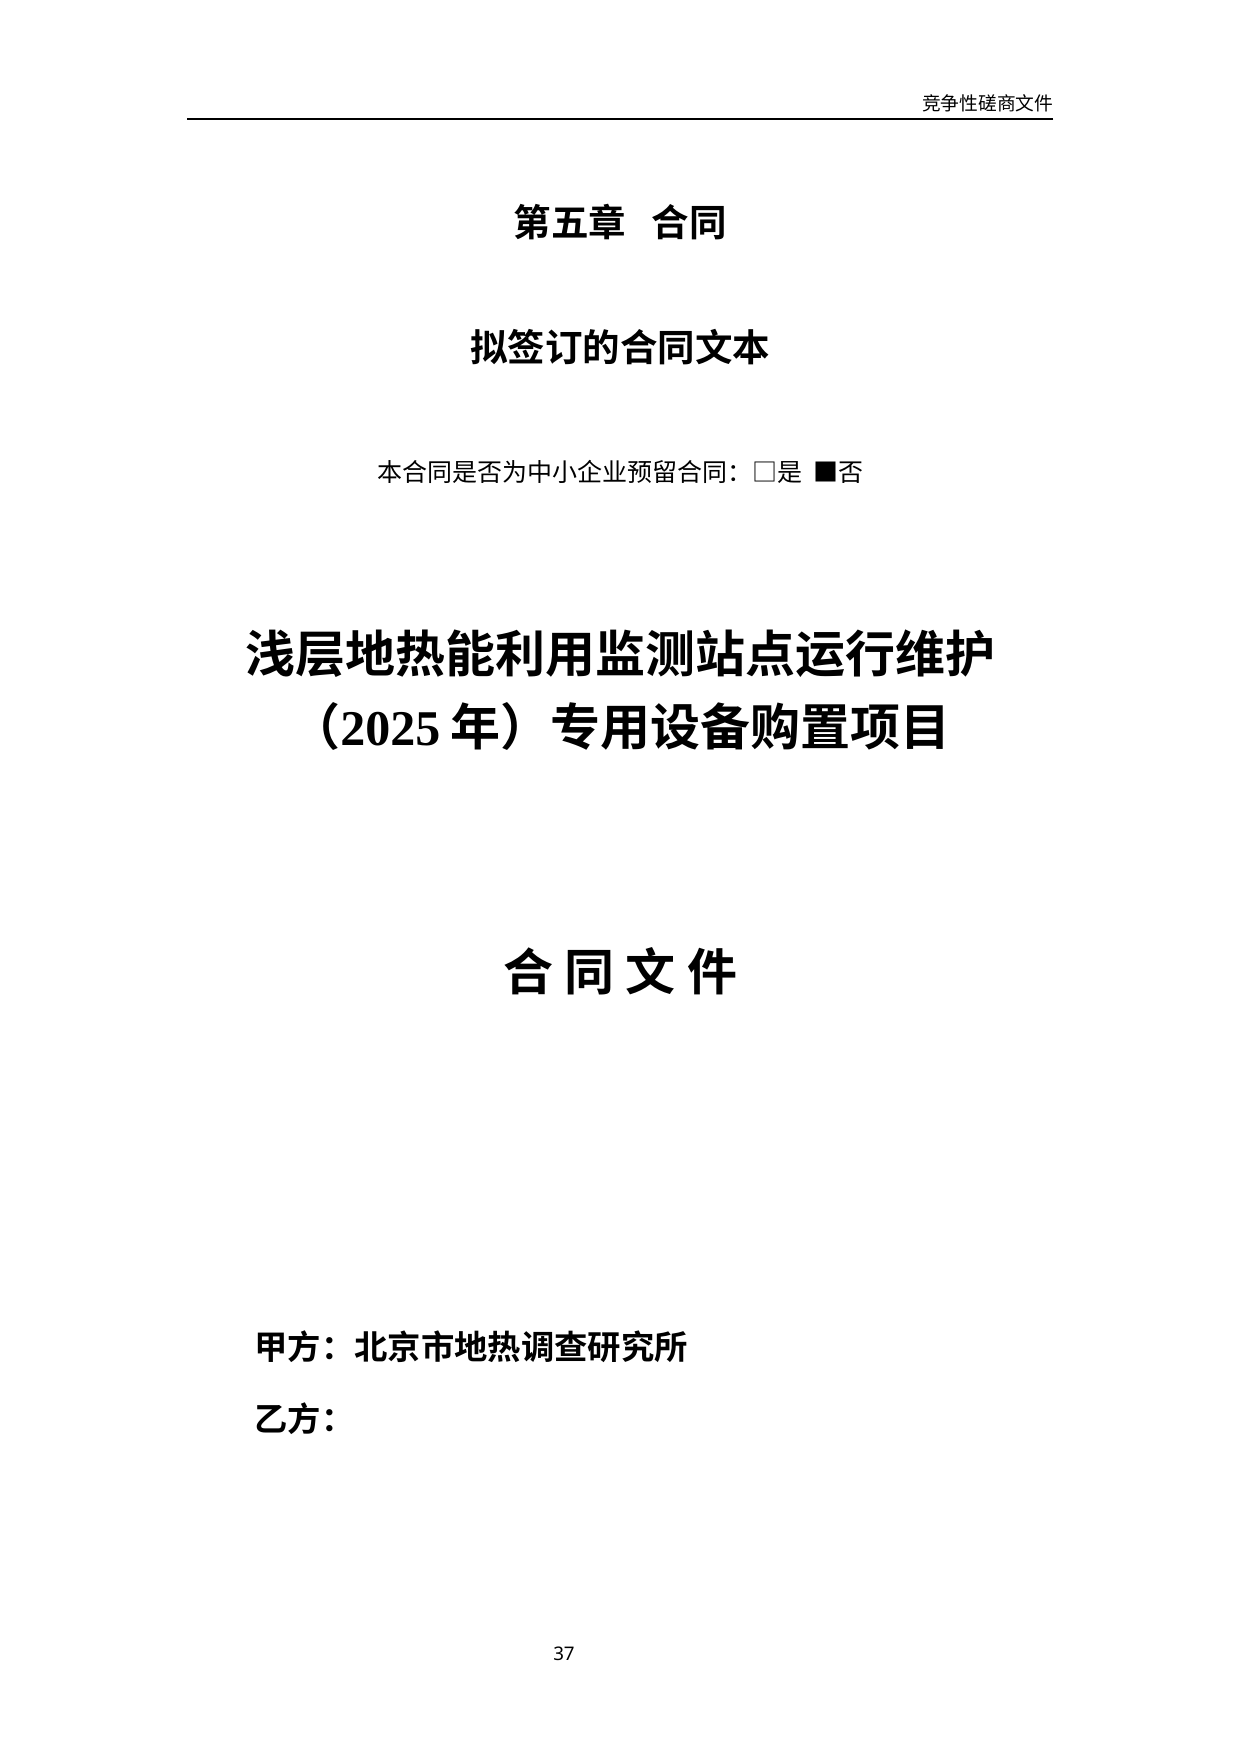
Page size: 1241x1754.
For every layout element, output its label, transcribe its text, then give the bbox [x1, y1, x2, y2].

text 甲方：北京市地热调查研究所 [187, 1321, 1053, 1369]
text 拟签订的合同文本 [187, 318, 1053, 372]
text 第五章 合同 [187, 193, 1053, 247]
text 浅层地热能利用监测站点运行维护（2025年）专用设备购置项目 [187, 614, 1053, 759]
text 合 同 文 件 [187, 932, 1053, 1004]
text 本合同是否为中小企业预留合同：□是 ■否 [187, 453, 1053, 489]
text 乙方： [187, 1393, 1053, 1441]
